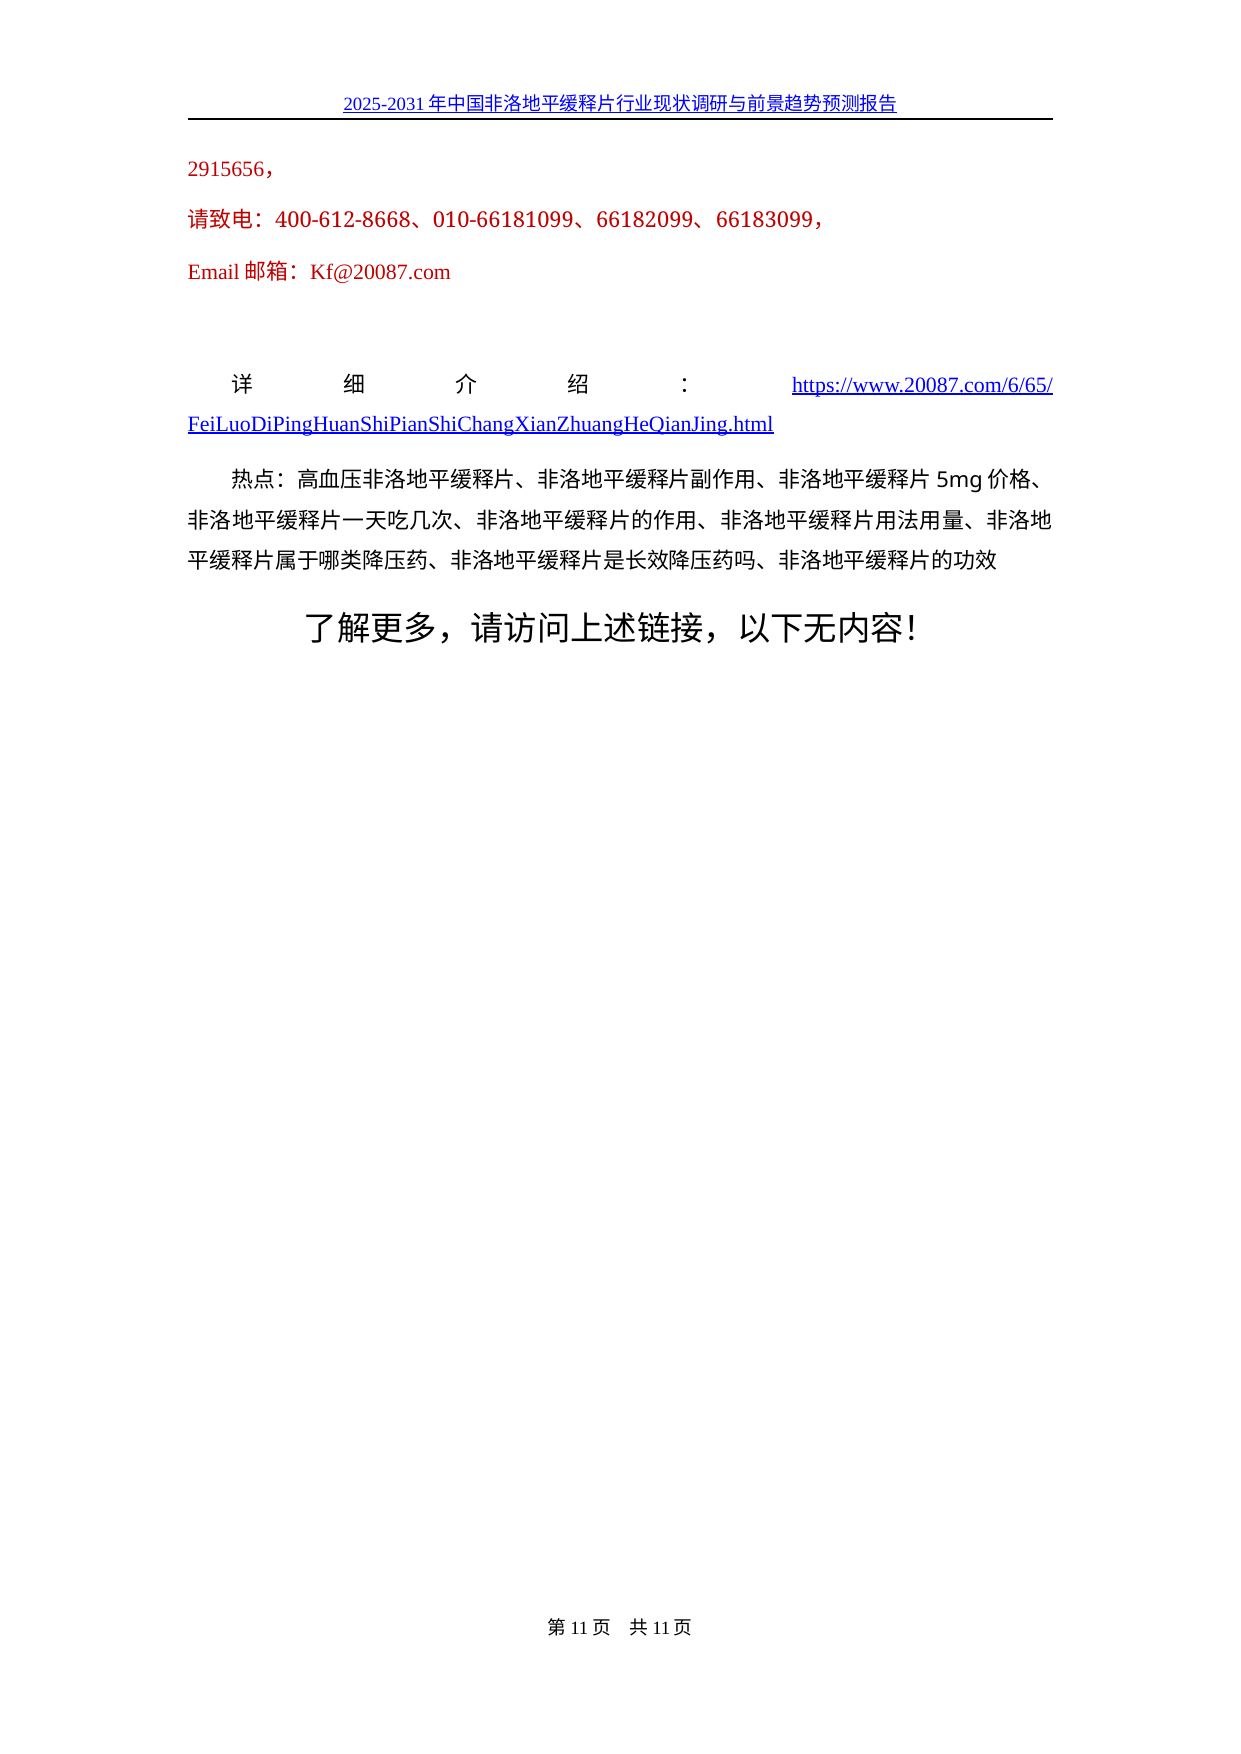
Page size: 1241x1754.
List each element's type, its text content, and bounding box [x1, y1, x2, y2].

text 详细介绍：https://www.20087.com/6/65/FeiLuoDiPingHuanShiPianShiChangXianZhuangHeQianJing.html [187, 366, 1053, 439]
text Email邮箱：Kf@20087.com [187, 253, 1053, 286]
text 请致电：400-612-8668、010-66181099、66182099、66183099， [187, 202, 1053, 234]
title 了解更多，请访问上述链接，以下无内容！ [187, 593, 1053, 658]
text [187, 150, 1053, 183]
text 热点：高血压非洛地平缓释片、非洛地平缓释片副作用、非洛地平缓释片5mg价格、非洛地平缓释片一天吃几次、非洛地平缓释片的作用、非洛地平缓释片用法用量、非洛地平缓释片属于哪类降压药、非洛地平缓释片是长效降压药吗、非洛地平缓释片的功效 [187, 462, 1053, 576]
